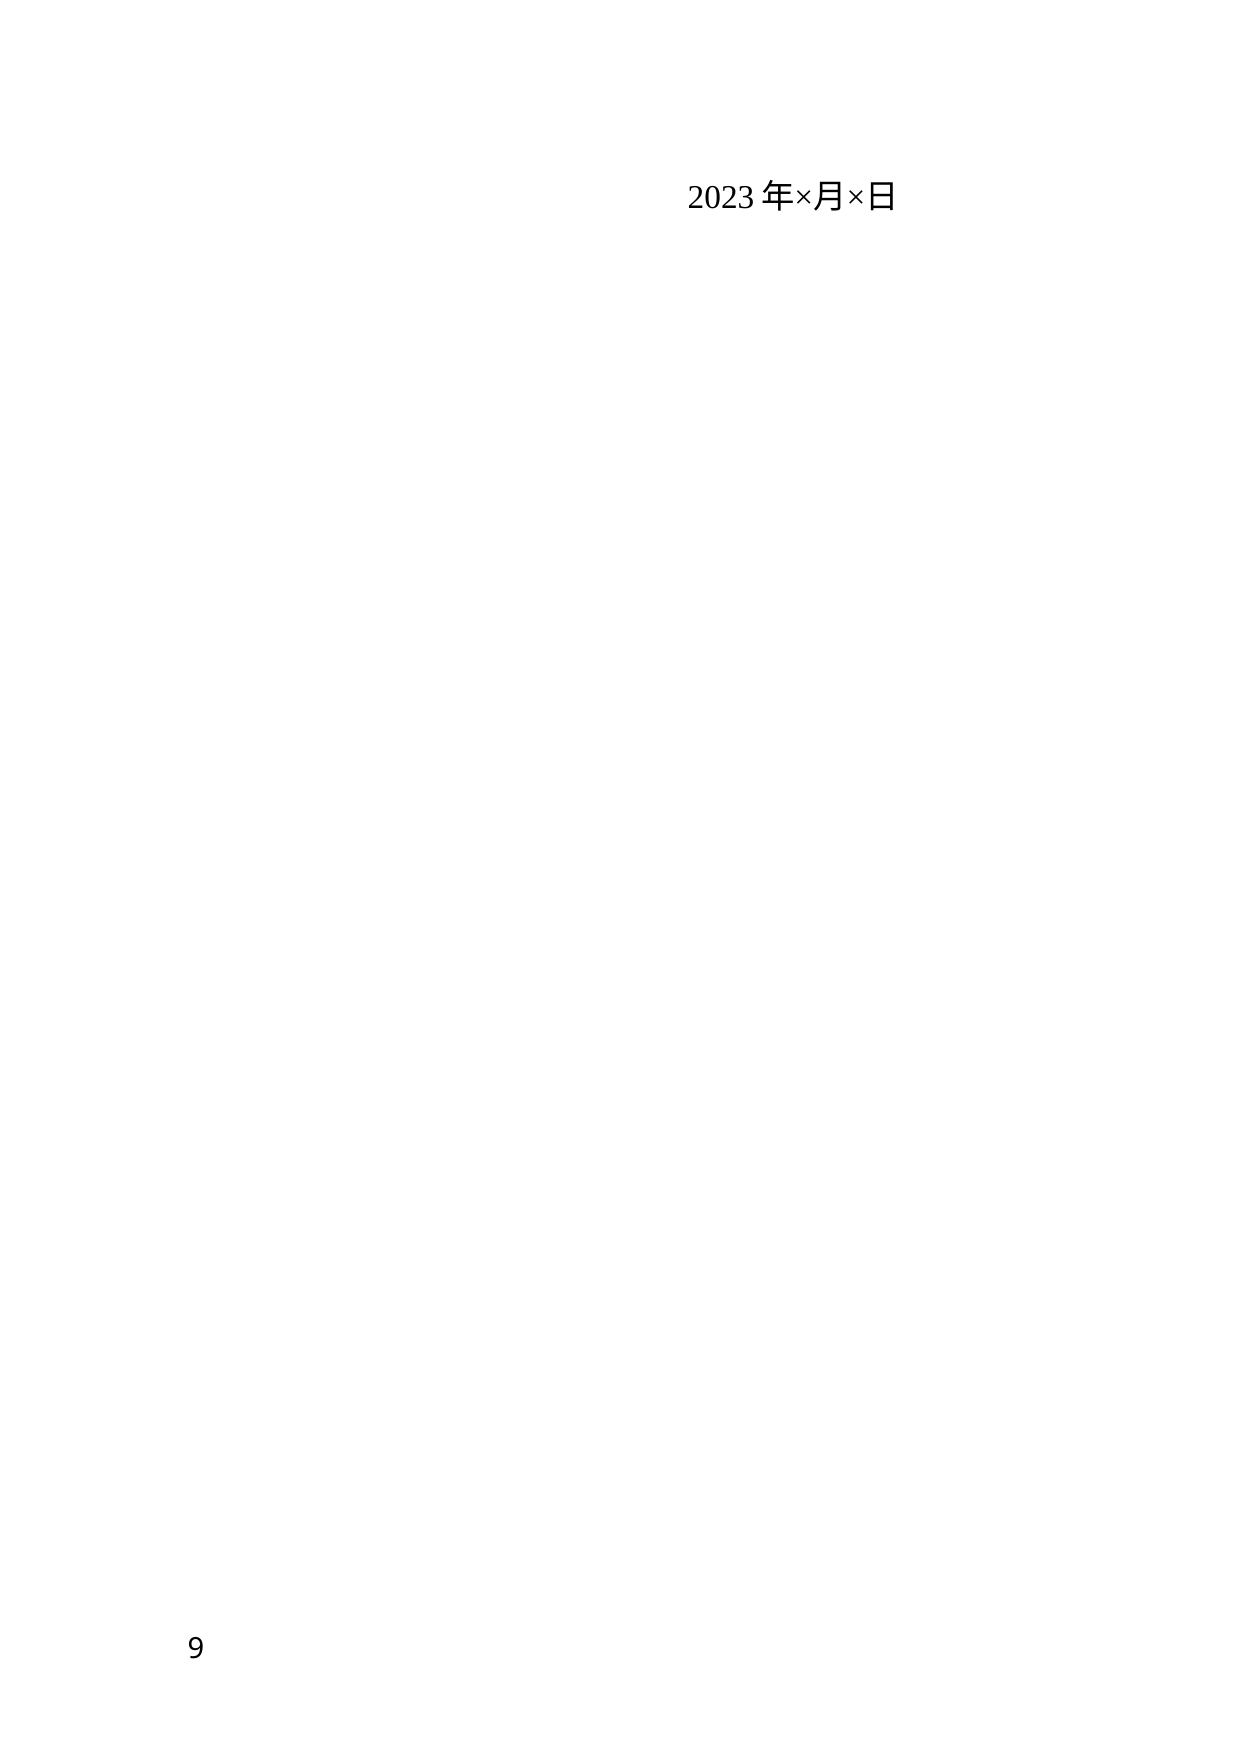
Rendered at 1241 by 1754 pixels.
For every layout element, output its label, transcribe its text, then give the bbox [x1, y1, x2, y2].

text 2023年×月×日 [187, 162, 1053, 227]
